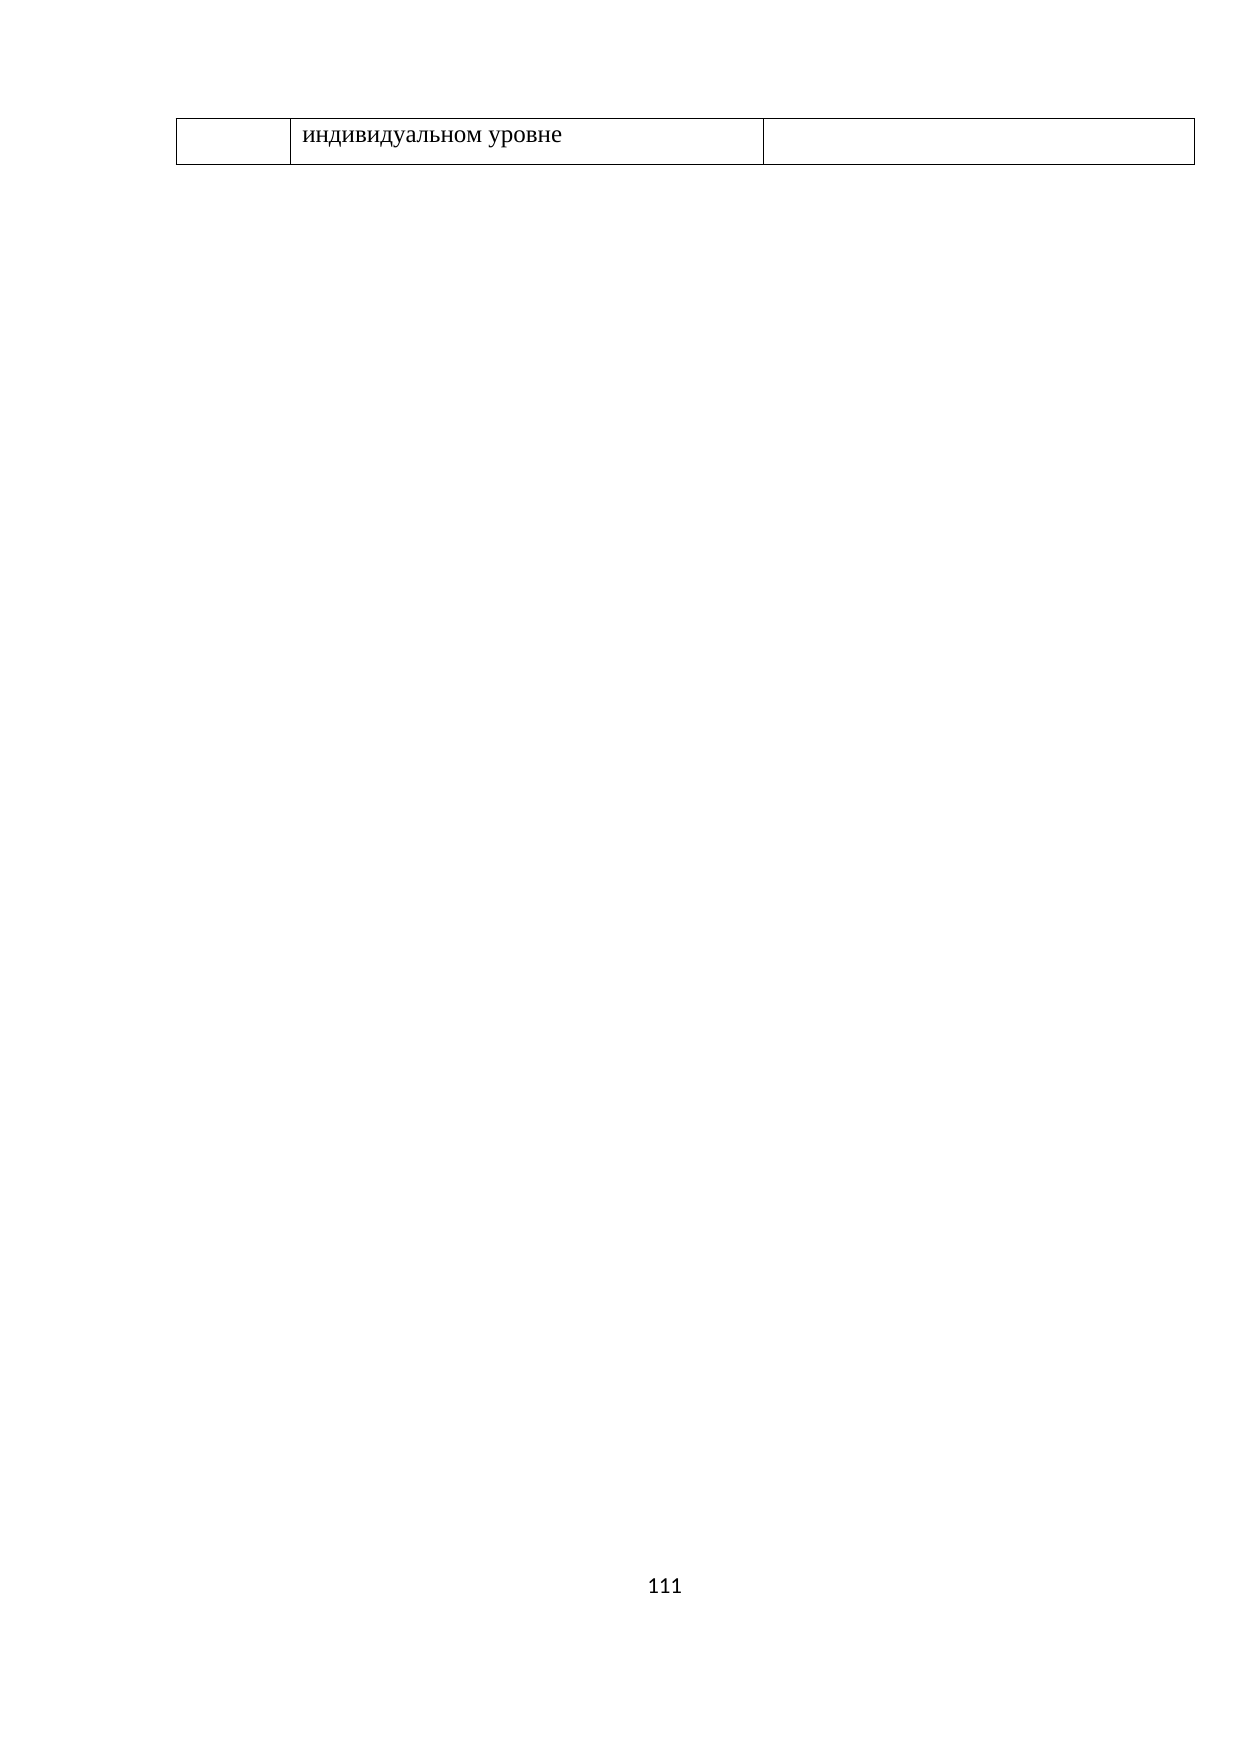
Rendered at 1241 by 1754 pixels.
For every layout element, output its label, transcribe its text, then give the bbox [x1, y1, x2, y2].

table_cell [764, 119, 1194, 163]
table_cell 6 [177, 119, 290, 163]
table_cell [291, 119, 763, 163]
